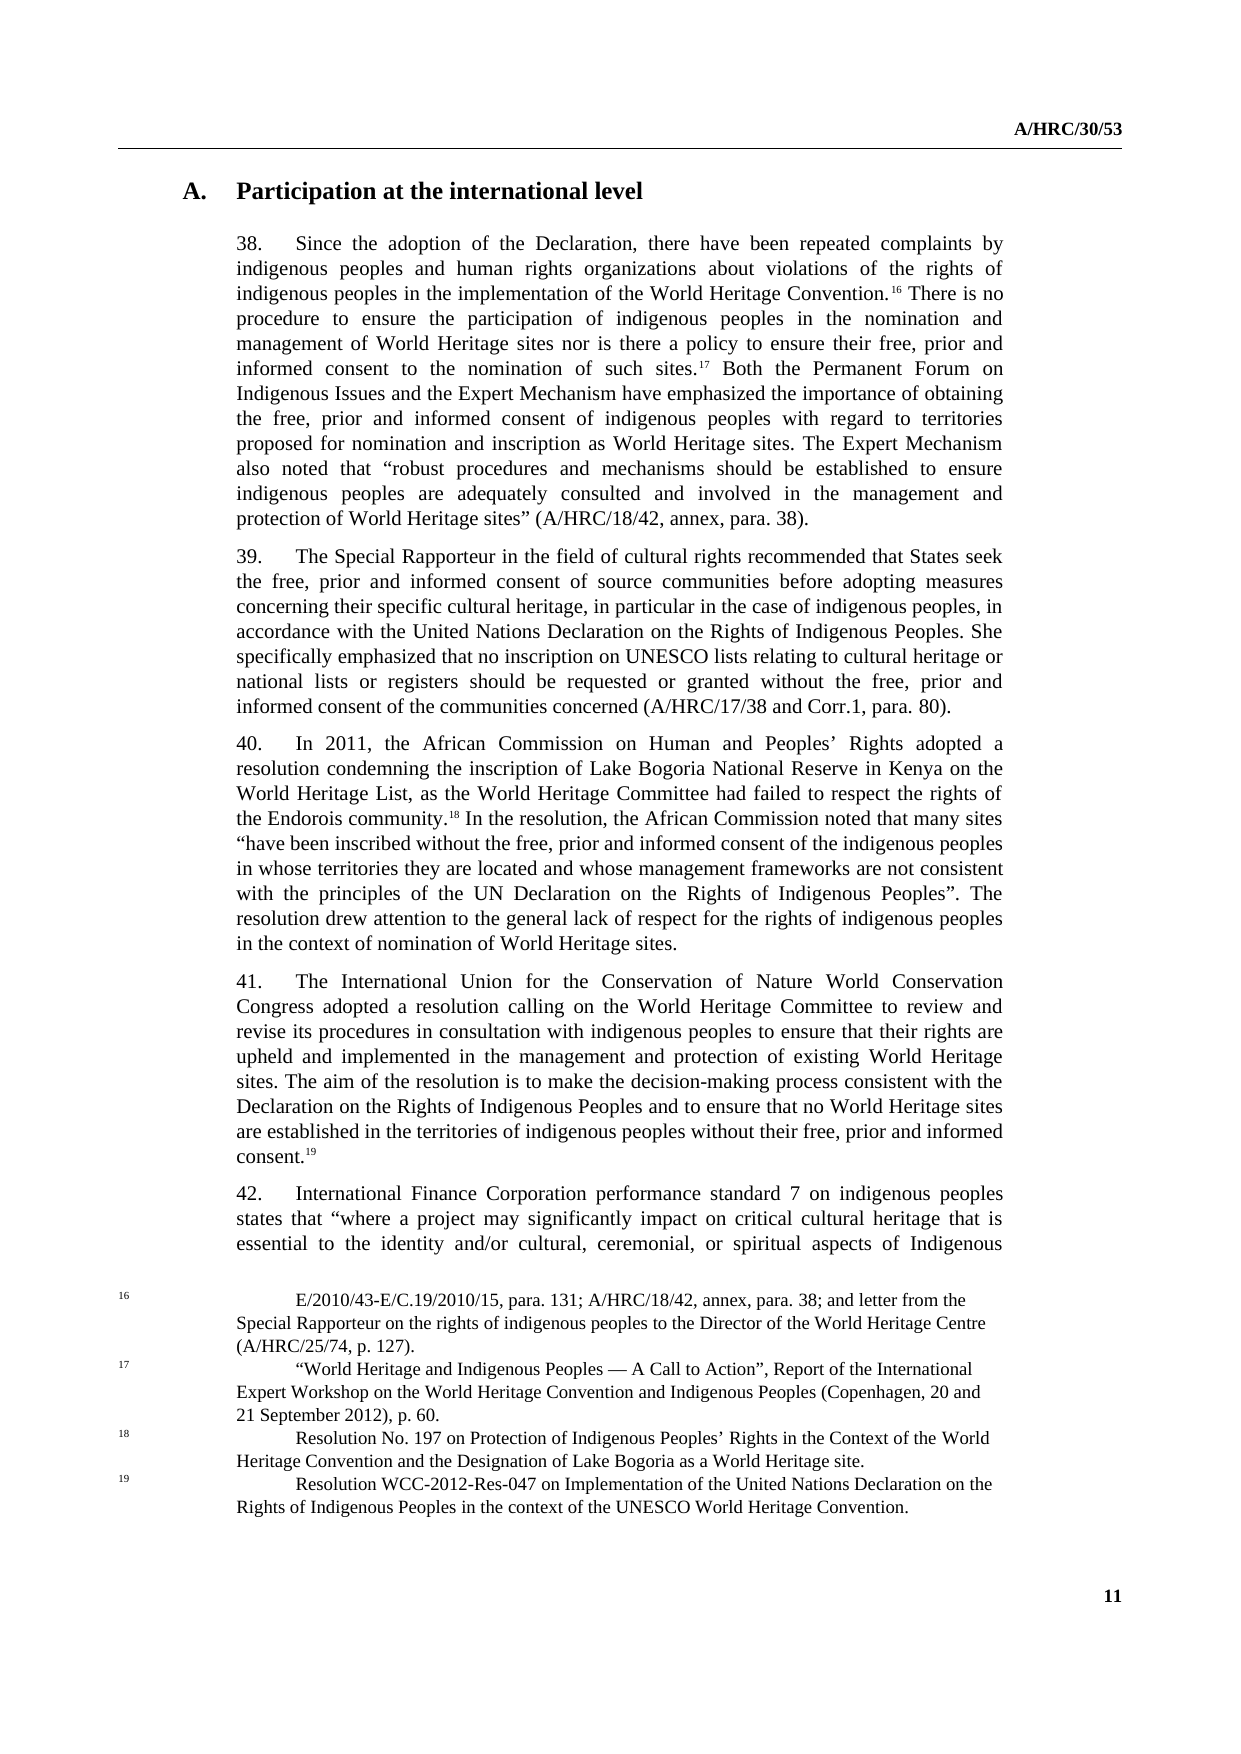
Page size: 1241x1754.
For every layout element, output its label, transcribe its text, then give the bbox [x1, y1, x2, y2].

text A. Participation at the international level [118, 177, 1004, 205]
list In 2011, the African Commission on Human and Peoples’ Rights adopted a resolution condemning the inscription of Lake Bogoria National Reserve in Kenya on the World Heritage List, as the World Heritage Committee had failed to respect the rights of the Endorois community. In the resolution, the African Commission noted that many sites “have been inscribed without the free, prior and informed consent of the indigenous peoples in whose territories they are located and whose management frameworks are not consistent with the principles of the UN Declaration on the Rights of Indigenous Peoples”. The resolution drew attention to the general lack of respect for the rights of indigenous peoples in the context of nomination of World Heritage sites. [236, 730, 1004, 955]
list Since the adoption of the Declaration, there have been repeated complaints by indigenous peoples and human rights organizations about violations of the rights of indigenous peoples in the implementation of the World Heritage Convention. There is no procedure to ensure the participation of indigenous peoples in the nomination and management of World Heritage sites nor is there a policy to ensure their free, prior and informed consent to the nomination of such sites. Both the Permanent Forum on Indigenous Issues and the Expert Mechanism have emphasized the importance of obtaining the free, prior and informed consent of indigenous peoples with regard to territories proposed for nomination and inscription as World Heritage sites. The Expert Mechanism also noted that “robust procedures and mechanisms should be established to ensure indigenous peoples are adequately consulted and involved in the management and protection of World Heritage sites” (A/HRC/18/42, annex, para. 38). [236, 230, 1004, 530]
list The Special Rapporteur in the field of cultural rights recommended that States seek the free, prior and informed consent of source communities before adopting measures concerning their specific cultural heritage, in particular in the case of indigenous peoples, in accordance with the United Nations Declaration on the Rights of Indigenous Peoples. She specifically emphasized that no inscription on UNESCO lists relating to cultural heritage or national lists or registers should be requested or granted without the free, prior and informed consent of the communities concerned (A/HRC/17/38 and Corr.1, para. 80). [236, 543, 1004, 718]
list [236, 1180, 1004, 1255]
list The International Union for the Conservation of Nature World Conservation Congress adopted a resolution calling on the World Heritage Committee to review and revise its procedures in consultation with indigenous peoples to ensure that their rights are upheld and implemented in the management and protection of existing World Heritage sites. The aim of the resolution is to make the decision-making process consistent with the Declaration on the Rights of Indigenous Peoples and to ensure that no World Heritage sites are established in the territories of indigenous peoples without their free, prior and informed consent. [236, 968, 1004, 1168]
